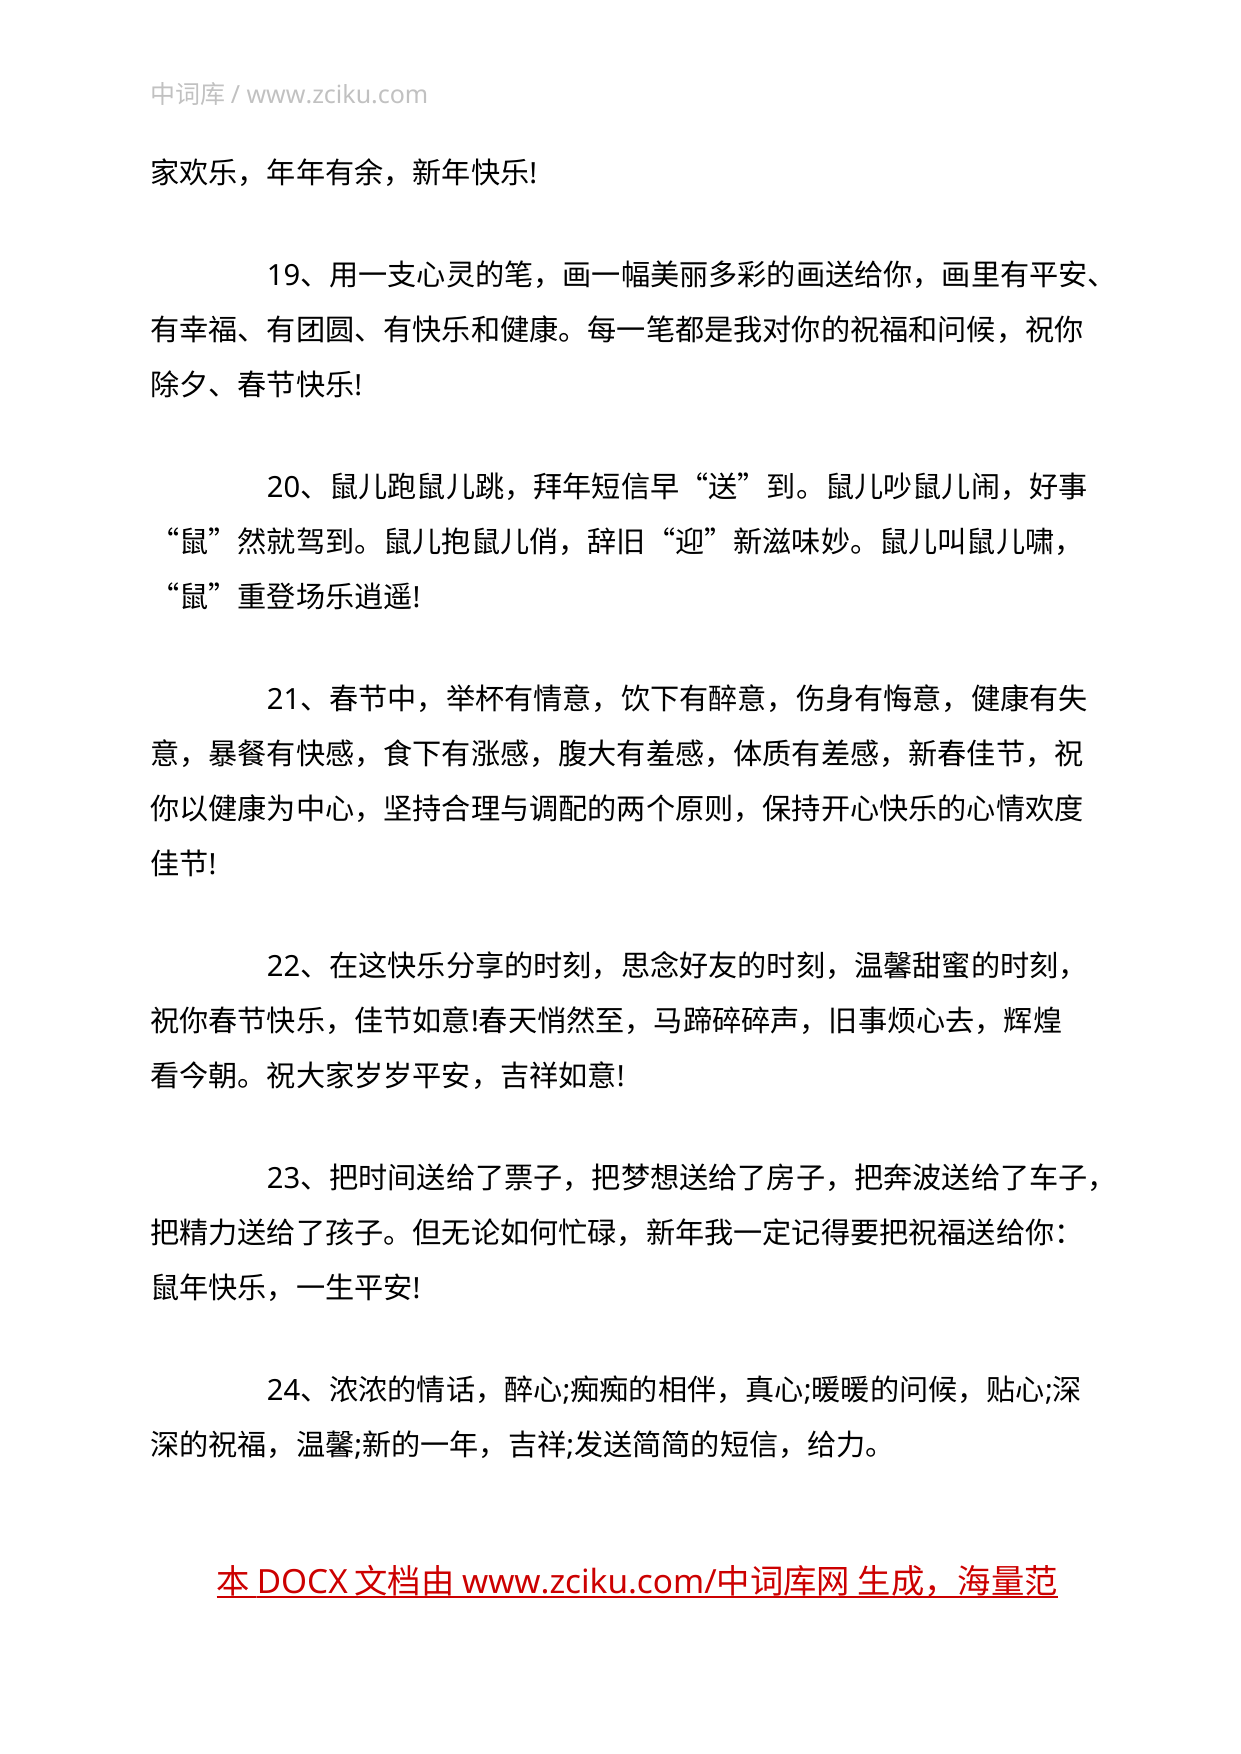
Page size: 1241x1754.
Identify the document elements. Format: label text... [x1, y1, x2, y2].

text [150, 1554, 1090, 1603]
text 23、把时间送给了票子，把梦想送给了房子，把奔波送给了车子，把精力送给了孩子。但无论如何忙碌，新年我一定记得要把祝福送给你：鼠年快乐，一生平安! [150, 1154, 1090, 1307]
text 22、在这快乐分享的时刻，思念好友的时刻，温馨甜蜜的时刻，祝你春节快乐，佳节如意!春天悄然至，马蹄碎碎声，旧事烦心去，辉煌看今朝。祝大家岁岁平安，吉祥如意! [150, 942, 1090, 1095]
text 19、用一支心灵的笔，画一幅美丽多彩的画送给你，画里有平安、有幸福、有团圆、有快乐和健康。每一笔都是我对你的祝福和问候，祝你除夕、春节快乐! [150, 252, 1090, 404]
text 21、春节中，举杯有情意，饮下有醉意，伤身有悔意，健康有失意，暴餐有快感，食下有涨感，腹大有羞感，体质有差感，新春佳节，祝你以健康为中心，坚持合理与调配的两个原则，保持开心快乐的心情欢度佳节! [150, 676, 1090, 883]
text 24、浓浓的情话，醉心;痴痴的相伴，真心;暖暖的问候，贴心;深深的祝福，温馨;新的一年，吉祥;发送简简的短信，给力。 [150, 1366, 1090, 1464]
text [150, 150, 1090, 192]
text 20、鼠儿跑鼠儿跳，拜年短信早“送”到。鼠儿吵鼠儿闹，好事“鼠”然就驾到。鼠儿抱鼠儿俏，辞旧“迎”新滋味妙。鼠儿叫鼠儿啸，“鼠”重登场乐逍遥! [150, 464, 1090, 616]
